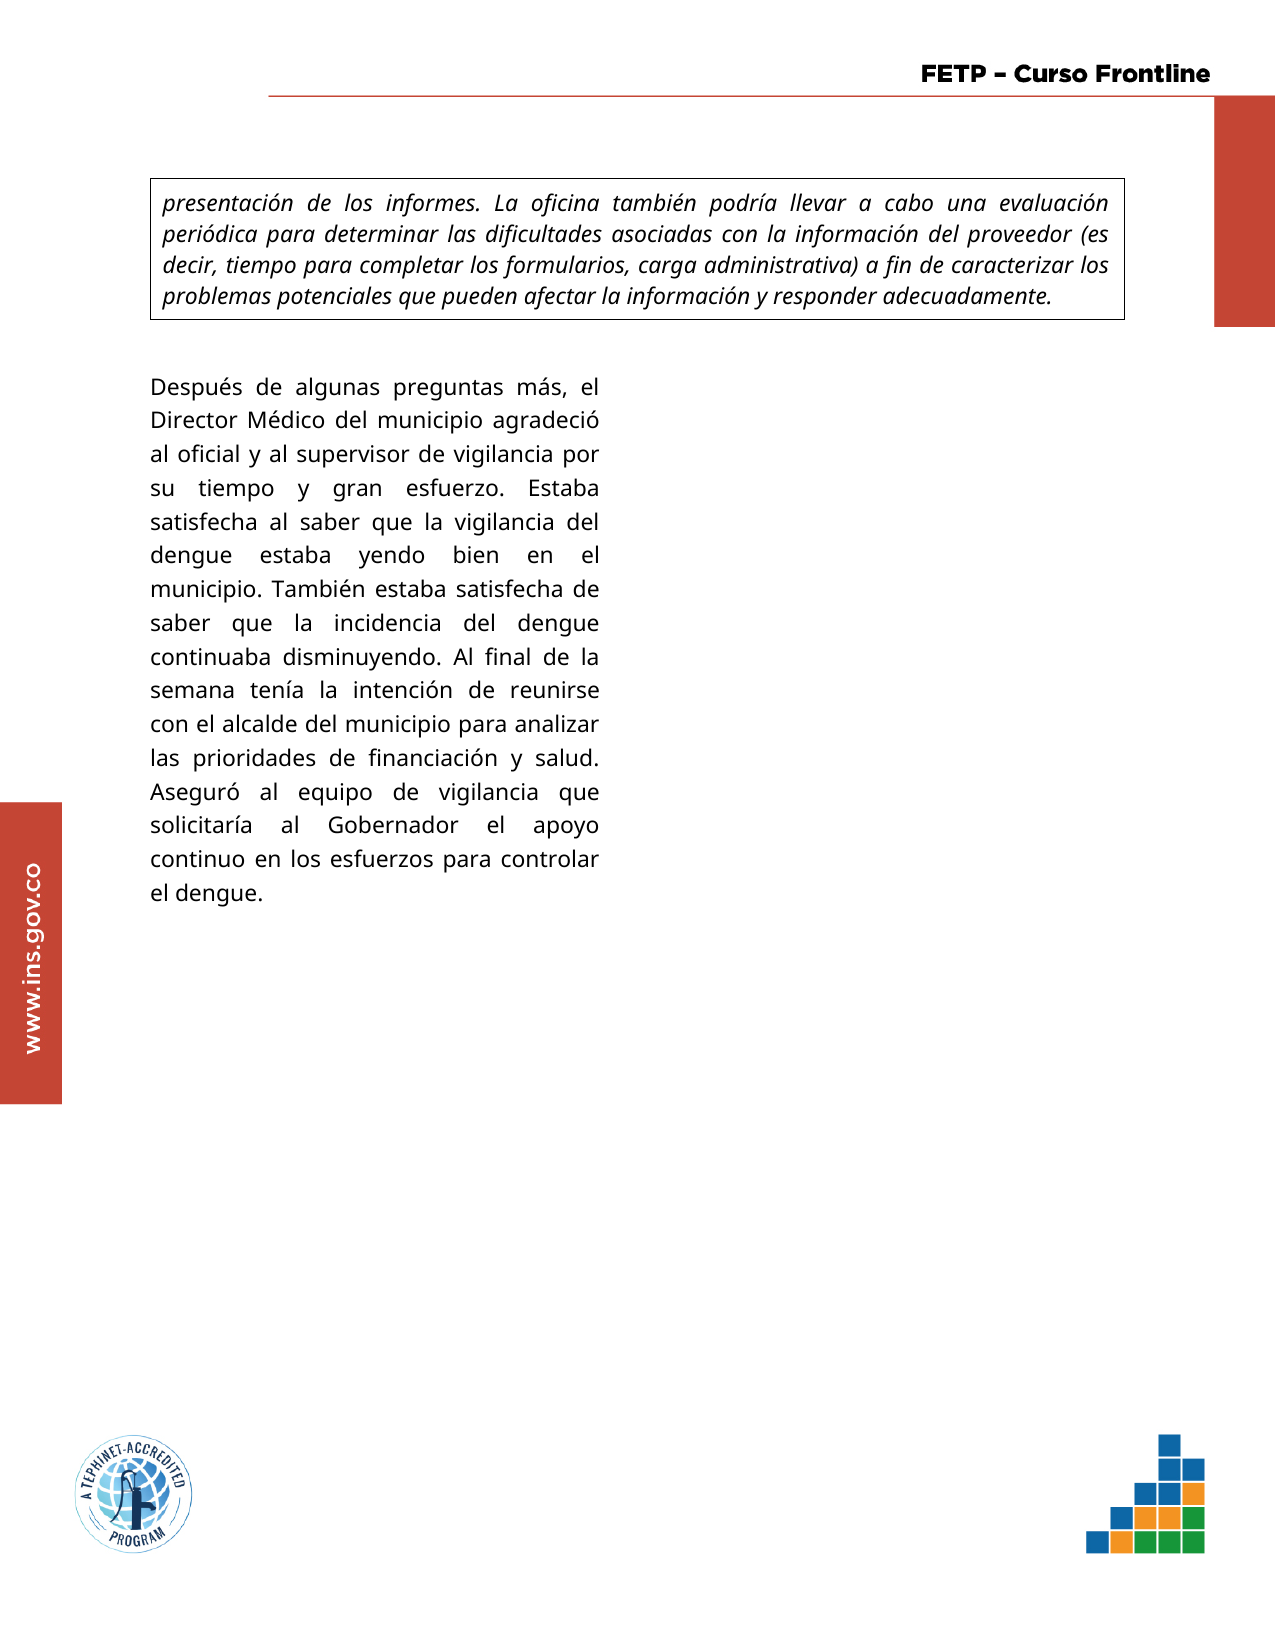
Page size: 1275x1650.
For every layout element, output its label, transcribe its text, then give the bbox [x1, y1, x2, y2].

picture [0, 0, 1275, 1620]
text Después de algunas preguntas más, el Director Médico del municipio agradeció al oficial y al supervisor de vigilancia por su tiempo y gran esfuerzo. Estaba satisfecha al saber que la vigilancia del dengue estaba yendo bien en el municipio. También estaba satisfecha de saber que la incidencia del dengue continuaba disminuyendo. Al final de la semana tenía la intención de reunirse con el alcalde del municipio para analizar las prioridades de financiación y salud. Aseguró al equipo de vigilancia que solicitaría al Gobernador el apoyo continuo en los esfuerzos para controlar el dengue. [150, 371, 600, 908]
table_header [151, 179, 1124, 319]
